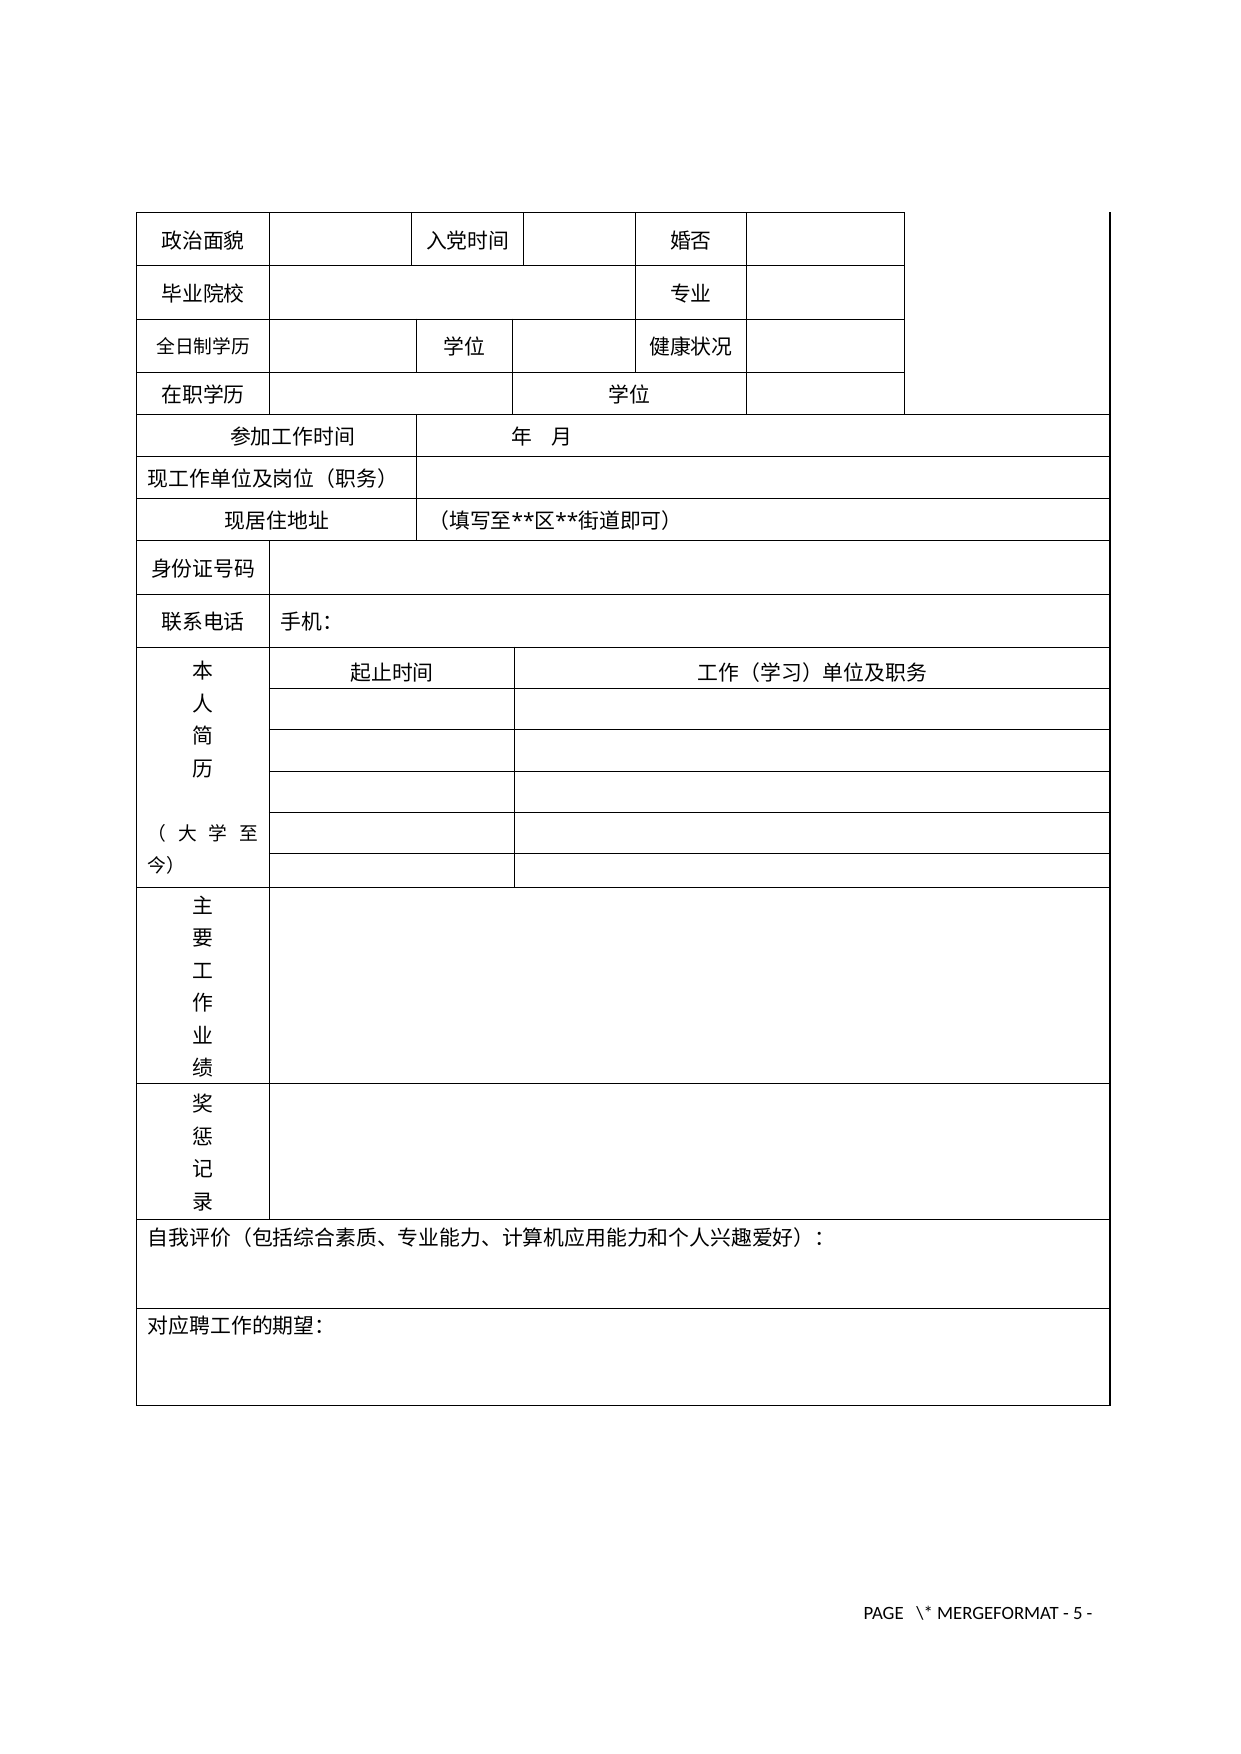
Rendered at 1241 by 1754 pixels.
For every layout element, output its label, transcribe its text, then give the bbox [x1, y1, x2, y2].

table_cell [513, 320, 635, 372]
table_cell [270, 689, 514, 729]
table_cell [524, 213, 635, 265]
table_cell 健康状况 [636, 320, 746, 372]
table_cell 在职学历 [137, 373, 269, 414]
table_cell [417, 457, 1109, 498]
table_cell 学位 [417, 320, 512, 372]
table_cell 现居住地址 [137, 499, 416, 540]
table_cell 年 月 [417, 415, 1109, 456]
table_cell 现工作单位及岗位（职务） [137, 457, 416, 498]
table_cell 政治面貌 [137, 213, 269, 265]
table_cell [270, 213, 411, 265]
table_cell 对应聘工作的期望： [137, 1309, 1109, 1405]
table_cell 专业 [636, 266, 746, 318]
table_cell [515, 854, 1109, 887]
table_cell 联系电话 [137, 595, 269, 647]
table_cell [747, 266, 904, 318]
table_cell [270, 888, 1109, 1083]
table_cell 毕业院校 [137, 266, 269, 318]
table_cell [515, 813, 1109, 853]
table_cell [270, 854, 514, 887]
table_cell [270, 373, 512, 414]
table_cell [515, 730, 1109, 771]
table_cell [515, 689, 1109, 729]
table_cell 入党时间 [412, 213, 523, 265]
table_cell [270, 1084, 1109, 1219]
table_cell 婚否 [636, 213, 746, 265]
table_cell 工作（学习）单位及职务 [515, 648, 1109, 688]
table_cell [270, 772, 514, 812]
table_cell [270, 541, 1109, 593]
table_cell （填写至**区**街道即可） [417, 499, 1109, 540]
table_cell 奖 惩 记 录 [137, 1084, 269, 1219]
table_cell [747, 213, 904, 265]
table_cell [515, 772, 1109, 812]
table_cell [270, 730, 514, 771]
table_cell [270, 266, 635, 318]
table_cell [747, 320, 904, 372]
table_cell 学位 [513, 373, 746, 414]
table_cell 自我评价（包括综合素质、专业能力、计算机应用能力和个人兴趣爱好）： [137, 1220, 1109, 1307]
table_cell 全日制学历 [137, 320, 269, 372]
table_cell [270, 320, 416, 372]
table_cell [270, 813, 514, 853]
table_cell [747, 373, 904, 414]
table_cell 参加工作时间 [137, 415, 416, 456]
table_cell 主 要 工 作 业 绩 [137, 888, 269, 1083]
table_cell 起止时间 [270, 648, 514, 688]
table_cell 手机： [270, 595, 1109, 647]
table_cell 本 人 简 历 （大学至今） [137, 648, 269, 887]
table_cell 身份证号码 [137, 541, 269, 593]
